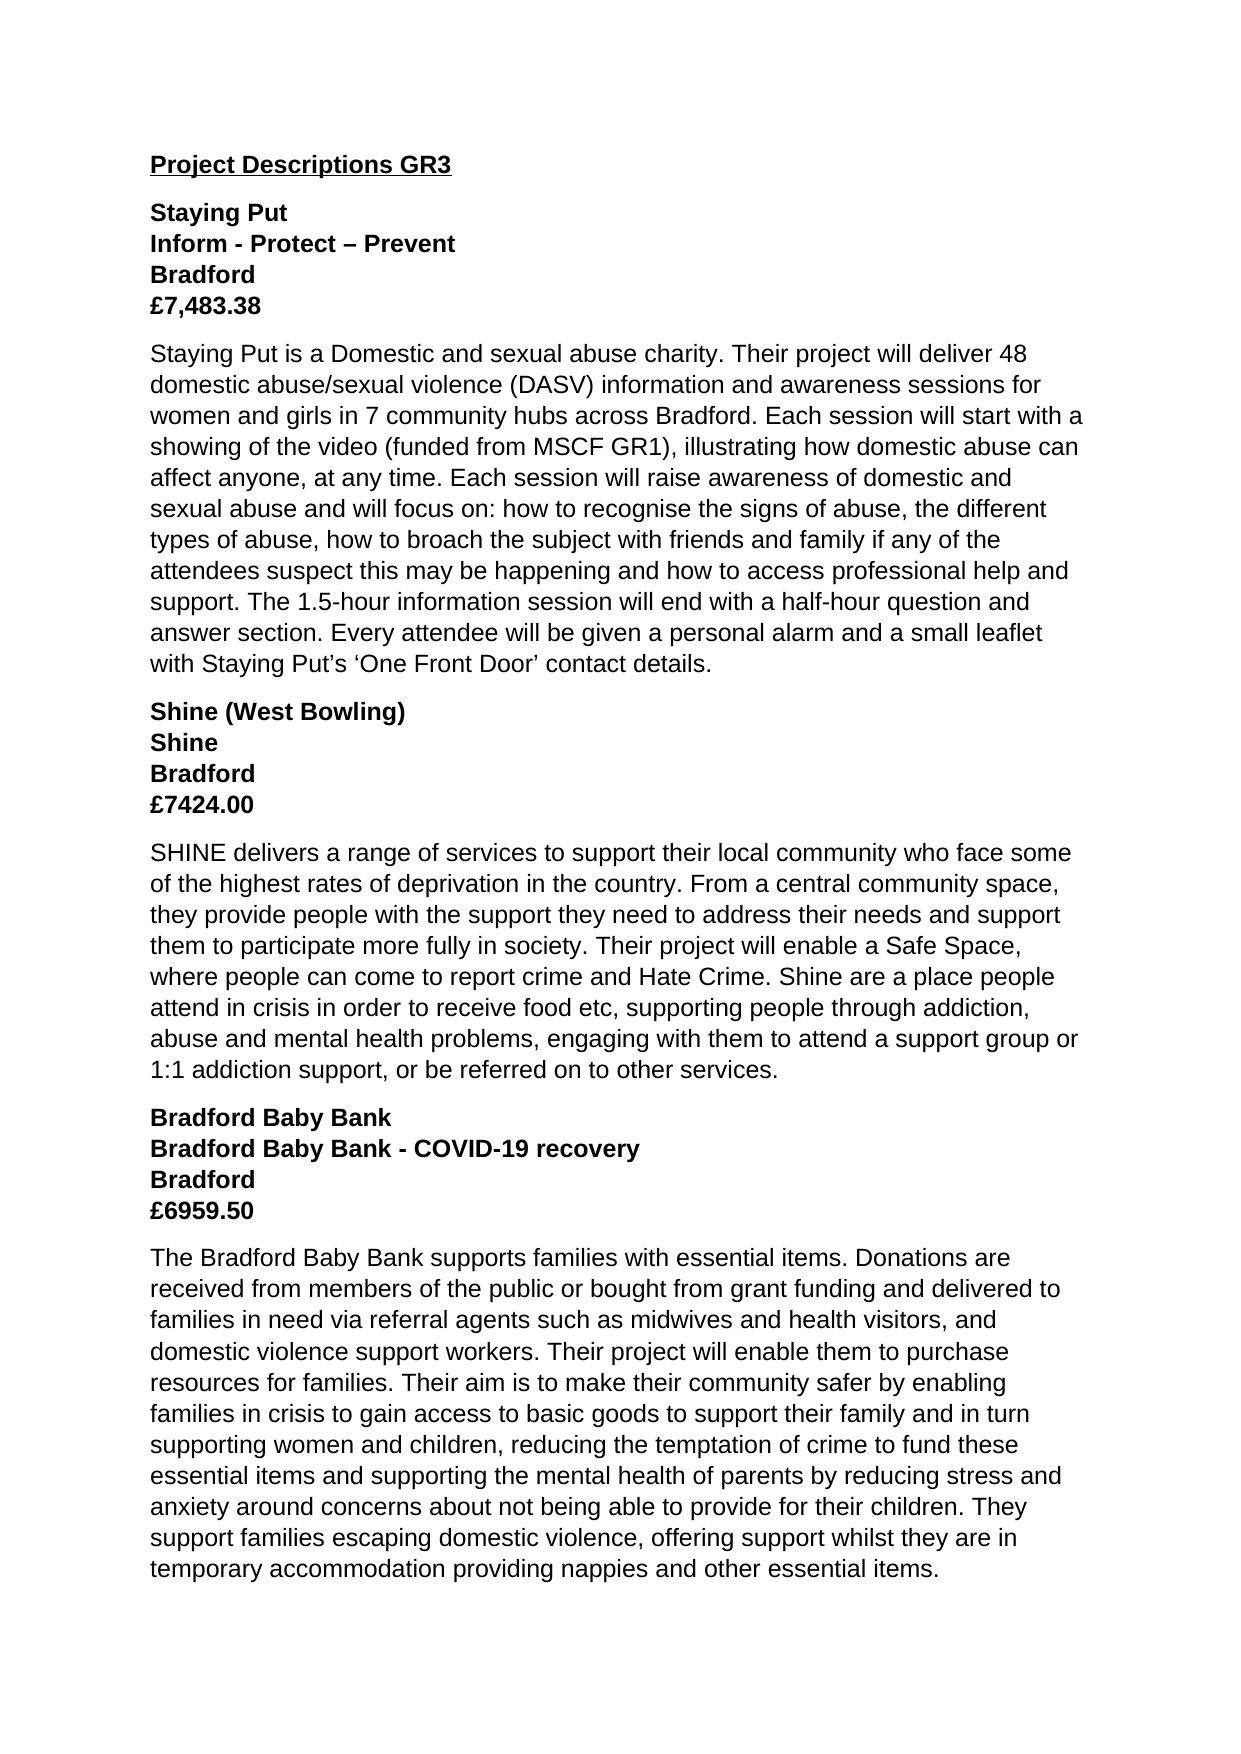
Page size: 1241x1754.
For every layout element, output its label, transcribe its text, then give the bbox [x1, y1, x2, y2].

text Shine (West Bowling) Shine Bradford £7424.00 [150, 697, 1090, 818]
text Staying Put is a Domestic and sexual abuse charity. Their project will deliver 48 domestic abuse/sexual violence (DASV) information and awareness sessions for women and girls in 7 community hubs across Bradford. Each session will start with a showing of the video (funded from MSCF GR1), illustrating how domestic abuse can affect anyone, at any time. Each session will raise awareness of domestic and sexual abuse and will focus on: how to recognise the signs of abuse, the different types of abuse, how to broach the subject with friends and family if any of the attendees suspect this may be happening and how to access professional help and support. The 1.5-hour information session will end with a half-hour question and answer section. Every attendee will be given a personal alarm and a small leaflet with Staying Put’s ‘One Front Door’ contact details. [150, 338, 1090, 678]
text SHINE delivers a range of services to support their local community who face some of the highest rates of deprivation in the country. From a central community space, they provide people with the support they need to address their needs and support them to participate more fully in society. Their project will enable a Safe Space, where people can come to report crime and Hate Crime. Shine are a place people attend in crisis in order to receive food etc, supporting people through addiction, abuse and mental health problems, engaging with them to attend a support group or 1:1 addiction support, or be referred on to other services. [150, 837, 1090, 1083]
text The Bradford Baby Bank supports families with essential items. Donations are received from members of the public or bought from grant funding and delivered to families in need via referral agents such as midwives and health visitors, and domestic violence support workers. Their project will enable them to purchase resources for families. Their aim is to make their community safer by enabling families in crisis to gain access to basic goods to support their family and in turn supporting women and children, reducing the temptation of crime to fund these essential items and supporting the mental health of parents by reducing stress and anxiety around concerns about not being able to provide for their children. They support families escaping domestic violence, offering support whilst they are in temporary accommodation providing nappies and other essential items. [150, 1243, 1090, 1582]
text Bradford Baby Bank Bradford Baby Bank - COVID-19 recovery Bradford £6959.50 [150, 1102, 1090, 1224]
text Project Descriptions GR3 [150, 150, 1090, 179]
text Staying Put Inform - Protect – Prevent Bradford £7,483.38 [150, 198, 1090, 319]
